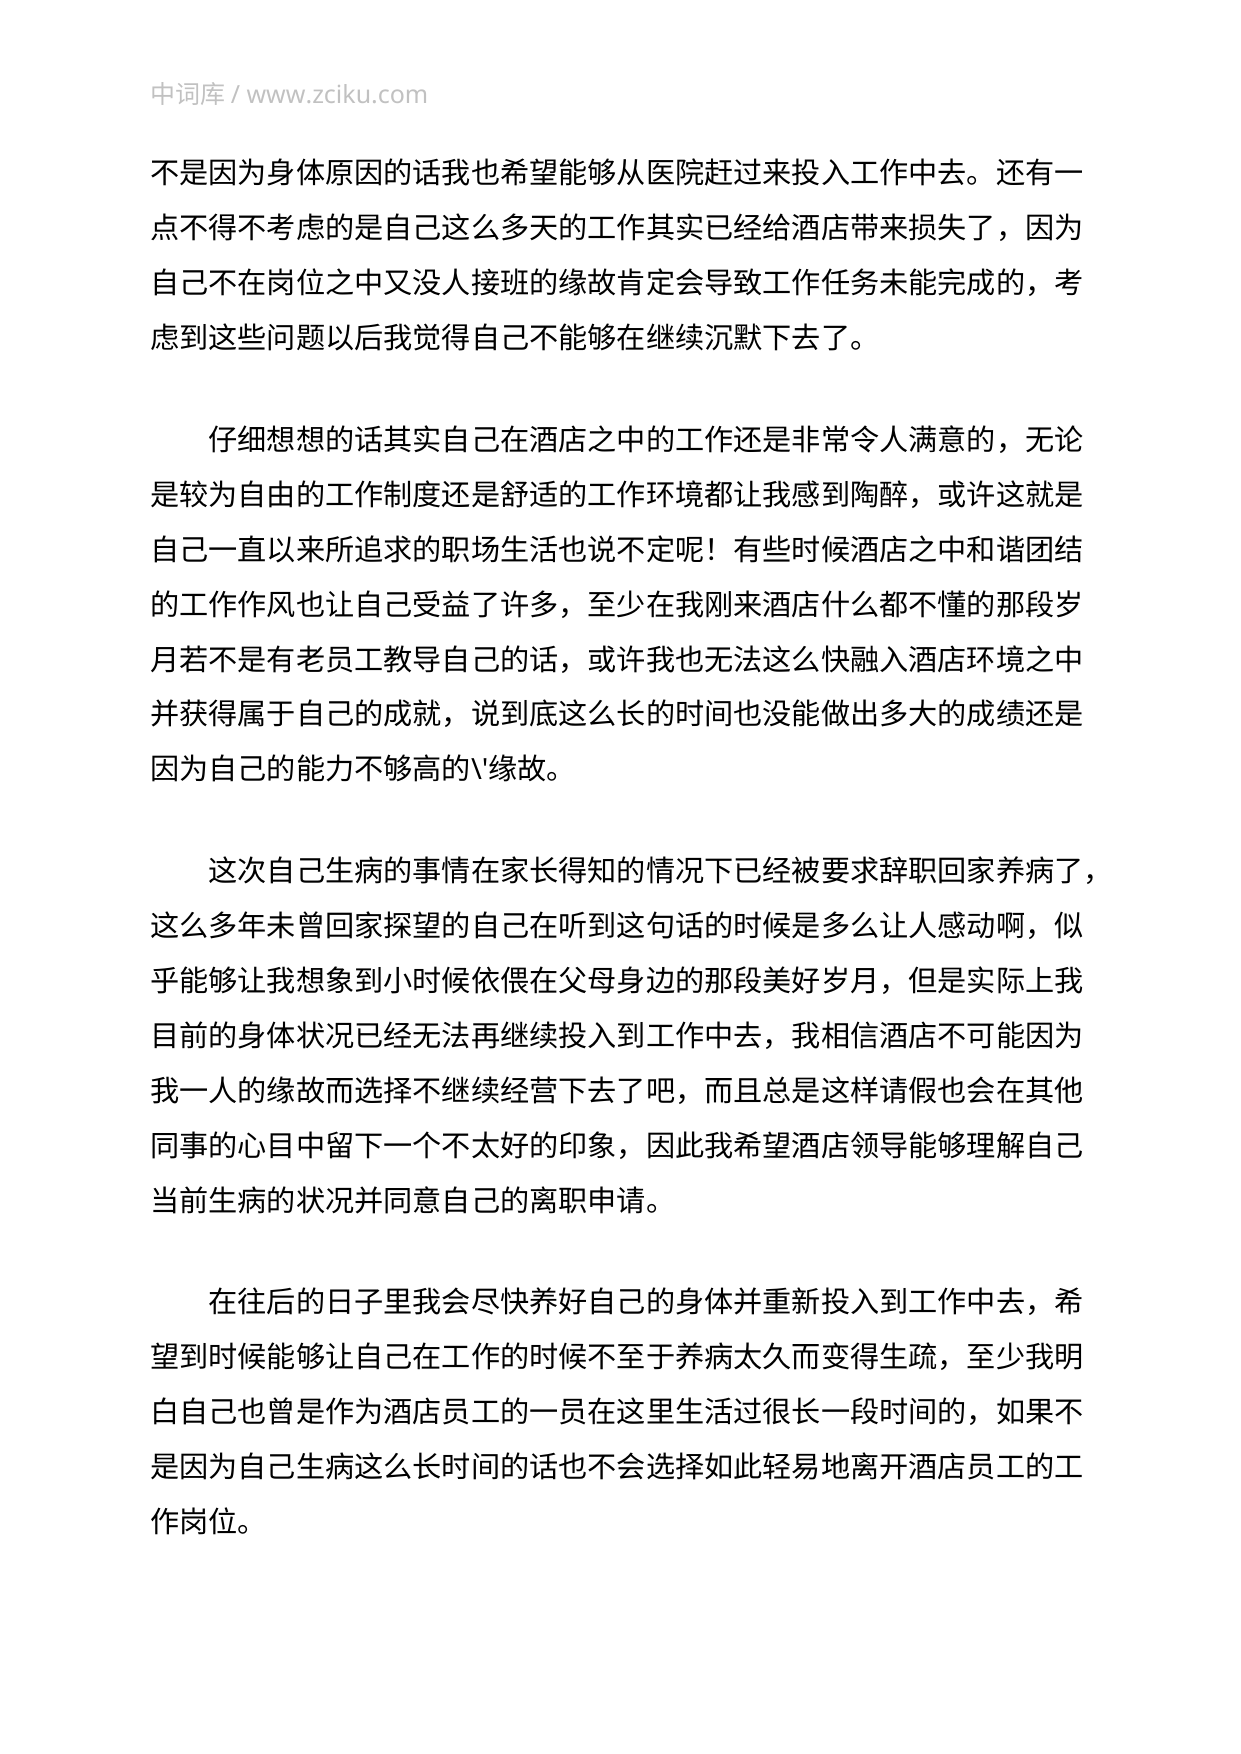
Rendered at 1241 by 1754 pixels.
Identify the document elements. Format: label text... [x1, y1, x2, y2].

text 在往后的日子里我会尽快养好自己的身体并重新投入到工作中去，希望到时候能够让自己在工作的时候不至于养病太久而变得生疏，至少我明白自己也曾是作为酒店员工的一员在这里生活过很长一段时间的，如果不是因为自己生病这么长时间的话也不会选择如此轻易地离开酒店员工的工作岗位。 [150, 1279, 1090, 1541]
text 仔细想想的话其实自己在酒店之中的工作还是非常令人满意的，无论是较为自由的工作制度还是舒适的工作环境都让我感到陶醉，或许这就是自己一直以来所追求的职场生活也说不定呢！有些时候酒店之中和谐团结的工作作风也让自己受益了许多，至少在我刚来酒店什么都不懂的那段岁月若不是有老员工教导自己的话，或许我也无法这么快融入酒店环境之中并获得属于自己的成就，说到底这么长的时间也没能做出多大的成绩还是因为自己的能力不够高的\'缘故。 [150, 416, 1090, 788]
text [150, 150, 1090, 357]
text 这次自己生病的事情在家长得知的情况下已经被要求辞职回家养病了，这么多年未曾回家探望的自己在听到这句话的时候是多么让人感动啊，似乎能够让我想象到小时候依偎在父母身边的那段美好岁月，但是实际上我目前的身体状况已经无法再继续投入到工作中去，我相信酒店不可能因为我一人的缘故而选择不继续经营下去了吧，而且总是这样请假也会在其他同事的心目中留下一个不太好的印象，因此我希望酒店领导能够理解自己当前生病的状况并同意自己的离职申请。 [150, 848, 1090, 1219]
